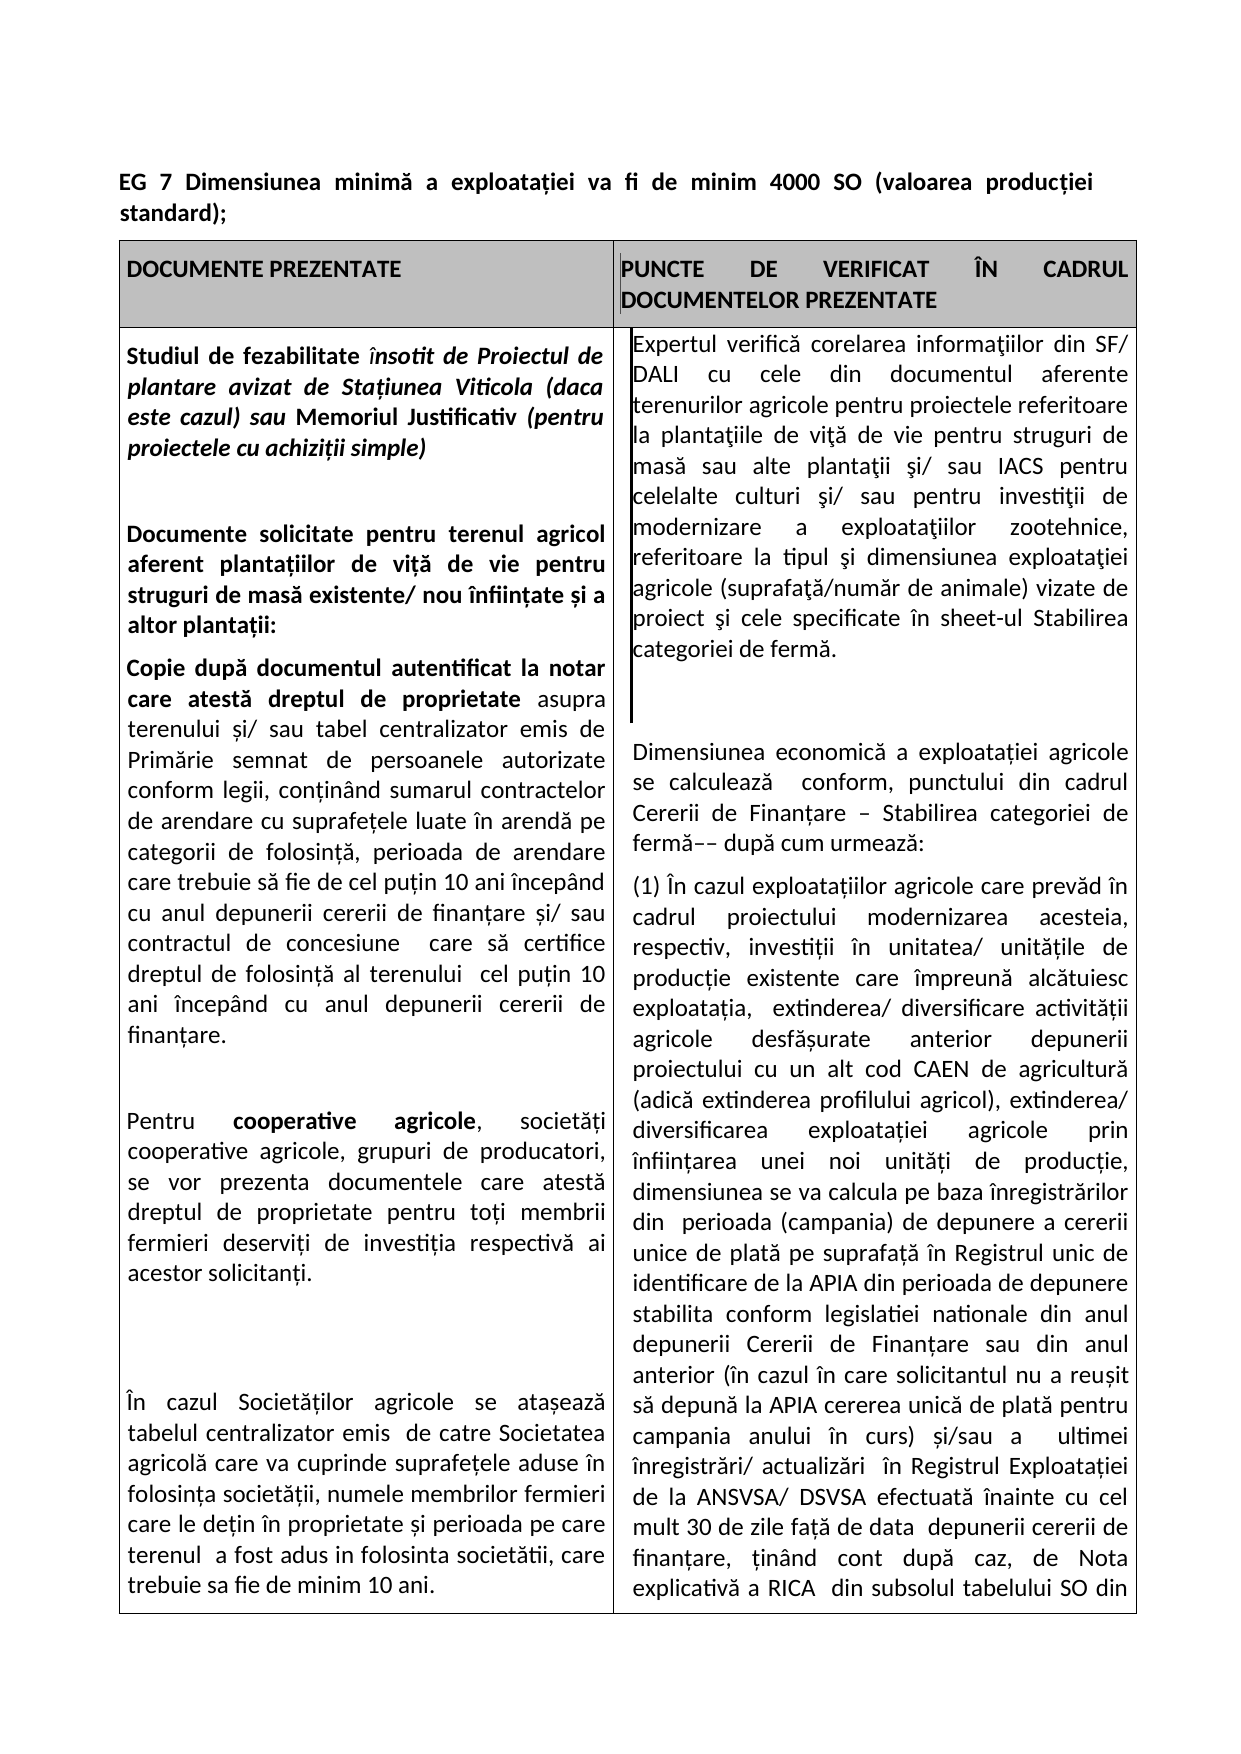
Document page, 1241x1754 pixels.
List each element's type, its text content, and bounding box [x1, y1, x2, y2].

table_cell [120, 328, 613, 1613]
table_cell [614, 328, 1136, 1613]
text EG 7 Dimensiunea minimă a exploatației va fi de minim 4000 SO (valoarea producţiei standard); [118, 166, 1094, 227]
table_header DOCUMENTE PREZENTATE [120, 241, 613, 327]
table_header PUNCTE DE VERIFICAT ÎN CADRUL DOCUMENTELOR PREZENTATE [614, 241, 1136, 327]
